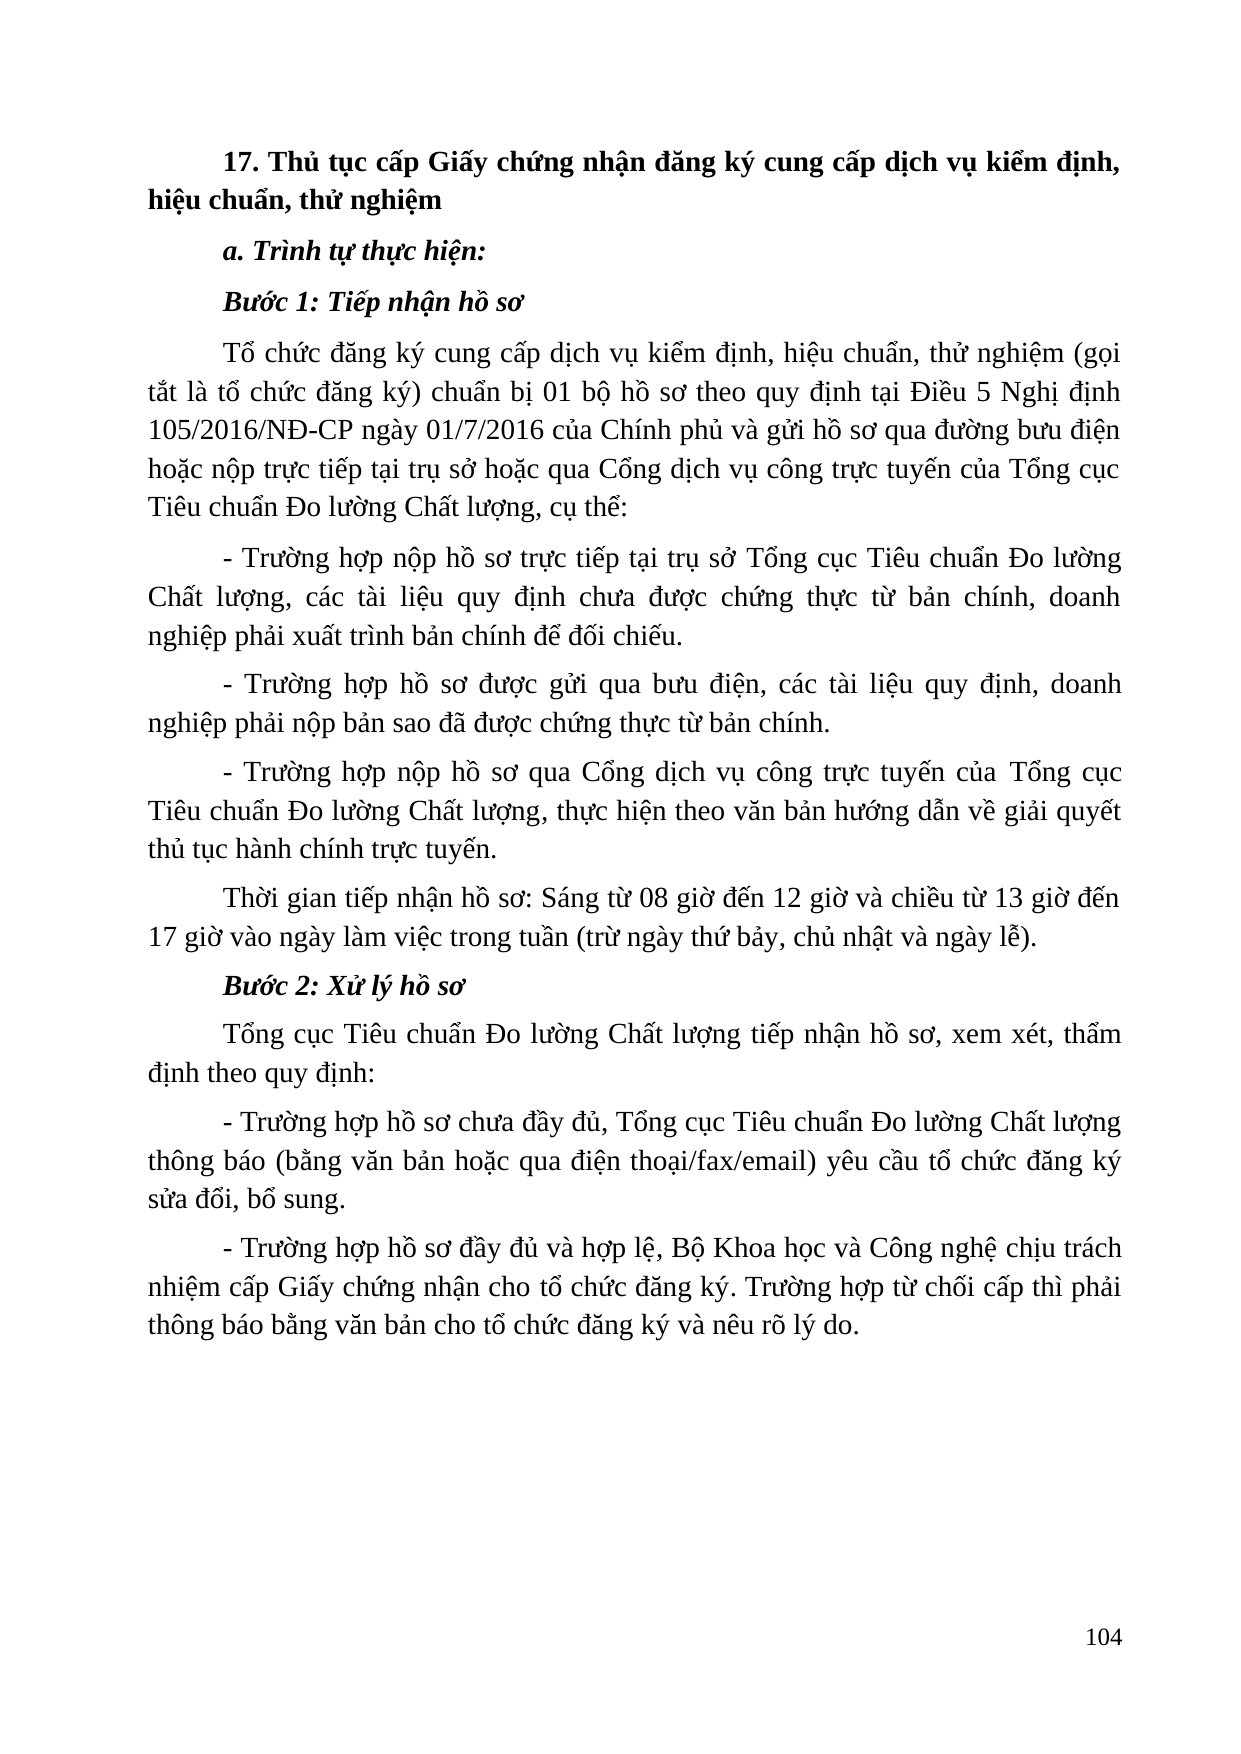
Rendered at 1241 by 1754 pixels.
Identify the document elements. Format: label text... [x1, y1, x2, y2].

text - Trường hợp hồ sơ đầy đủ và hợp lệ, Bộ Khoa học và Công nghệ chịu trách nhiệm cấp Giấy chứng nhận cho tổ chức đăng ký. Trường hợp từ chối cấp thì phải thông báo bằng văn bản cho tổ chức đăng ký và nêu rõ lý do. [148, 1230, 1122, 1341]
text a. Trình tự thực hiện: [148, 233, 1122, 267]
text Tổ chức đăng ký cung cấp dịch vụ kiểm định, hiệu chuẩn, thử nghiệm (gọi tắt là tổ chức đăng ký) chuẩn bị 01 bộ hồ sơ theo quy định tại Điều 5 Nghị định 105/2016/NĐ-CP ngày 01/7/2016 của Chính phủ và gửi hồ sơ qua đường bưu điện hoặc nộp trực tiếp tại trụ sở hoặc qua Cổng dịch vụ công trực tuyến của Tổng cục Tiêu chuẩn Đo lường Chất lượng, cụ thể: [148, 335, 1122, 523]
text 17. Thủ tục cấp Giấy chứng nhận đăng ký cung cấp dịch vụ kiểm định, hiệu chuẩn, thử nghiệm [148, 144, 1122, 216]
text Bước 1: Tiếp nhận hồ sơ [148, 284, 1122, 318]
text - Trường hợp hồ sơ được gửi qua bưu điện, các tài liệu quy định, doanh nghiệp phải nộp bản sao đã được chứng thực từ bản chính. [148, 667, 1122, 739]
text - Trường hợp hồ sơ chưa đầy đủ, Tổng cục Tiêu chuẩn Đo lường Chất lượng thông báo (bằng văn bản hoặc qua điện thoại/fax/email) yêu cầu tổ chức đăng ký sửa đổi, bổ sung. [148, 1104, 1122, 1215]
text - Trường hợp nộp hồ sơ trực tiếp tại trụ sở Tổng cục Tiêu chuẩn Đo lường Chất lượng, các tài liệu quy định chưa được chứng thực từ bản chính, doanh nghiệp phải xuất trình bản chính để đối chiếu. [148, 541, 1122, 651]
text Thời gian tiếp nhận hồ sơ: Sáng từ 08 giờ đến 12 giờ và chiều từ 13 giờ đến 17 giờ vào ngày làm việc trong tuần (trừ ngày thứ bảy, chủ nhật và ngày lễ). [148, 880, 1122, 952]
text Tổng cục Tiêu chuẩn Đo lường Chất lượng tiếp nhận hồ sơ, xem xét, thẩm định theo quy định: [148, 1017, 1122, 1089]
text - Trường hợp nộp hồ sơ qua Cổng dịch vụ công trực tuyến của Tổng cục Tiêu chuẩn Đo lường Chất lượng, thực hiện theo văn bản hướng dẫn về giải quyết thủ tục hành chính trực tuyến. [148, 754, 1122, 865]
text Bước 2: Xử lý hồ sơ [148, 968, 1122, 1001]
